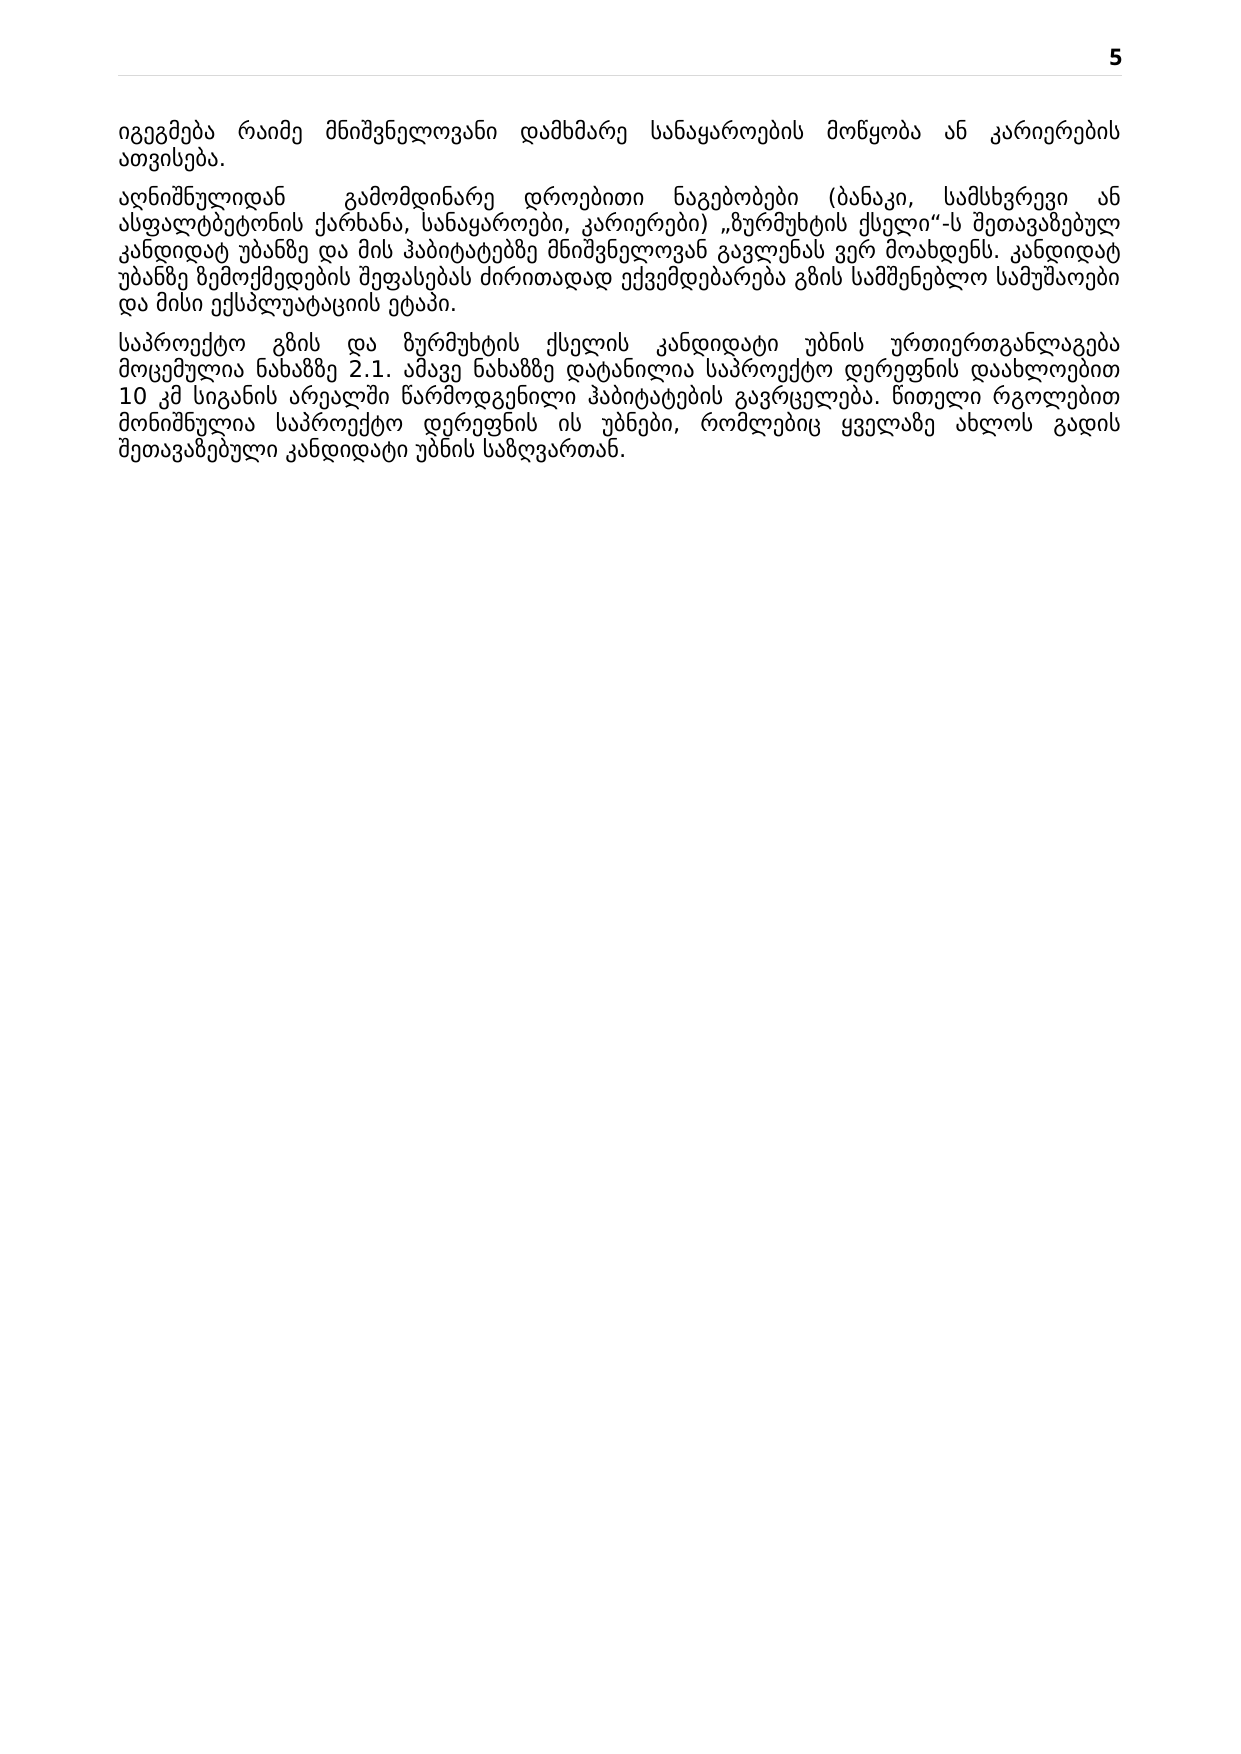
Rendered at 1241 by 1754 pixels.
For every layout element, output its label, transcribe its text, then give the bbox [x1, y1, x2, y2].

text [118, 118, 1122, 171]
text საპროექტო გზის და ზურმუხტის ქსელის კანდიდატი უბნის ურთიერთგანლაგება მოცემულია ნახაზზე 2.1. ამავე ნახაზზე დატანილია საპროექტო დერეფნის დაახლოებით 10 კმ სიგანის არეალში წარმოდგენილი ჰაბიტატების გავრცელება. წითელი რგოლებით მონიშნულია საპროექტო დერეფნის ის უბნები, რომლებიც ყველაზე ახლოს გადის შეთავაზებული კანდიდატი უბნის საზღვართან. [118, 330, 1122, 463]
text აღნიშნულიდან გამომდინარე დროებითი ნაგებობები (ბანაკი, სამსხვრევი ან ასფალტბეტონის ქარხანა, სანაყაროები, კარიერები) „ზურმუხტის ქსელი“-ს შეთავაზებულ კანდიდატ უბანზე და მის ჰაბიტატებზე მნიშვნელოვან გავლენას ვერ მოახდენს. კანდიდატ უბანზე ზემოქმედების შეფასებას ძირითადად ექვემდებარება გზის სამშენებლო სამუშაოები და მისი ექსპლუატაციის ეტაპი. [118, 184, 1122, 317]
